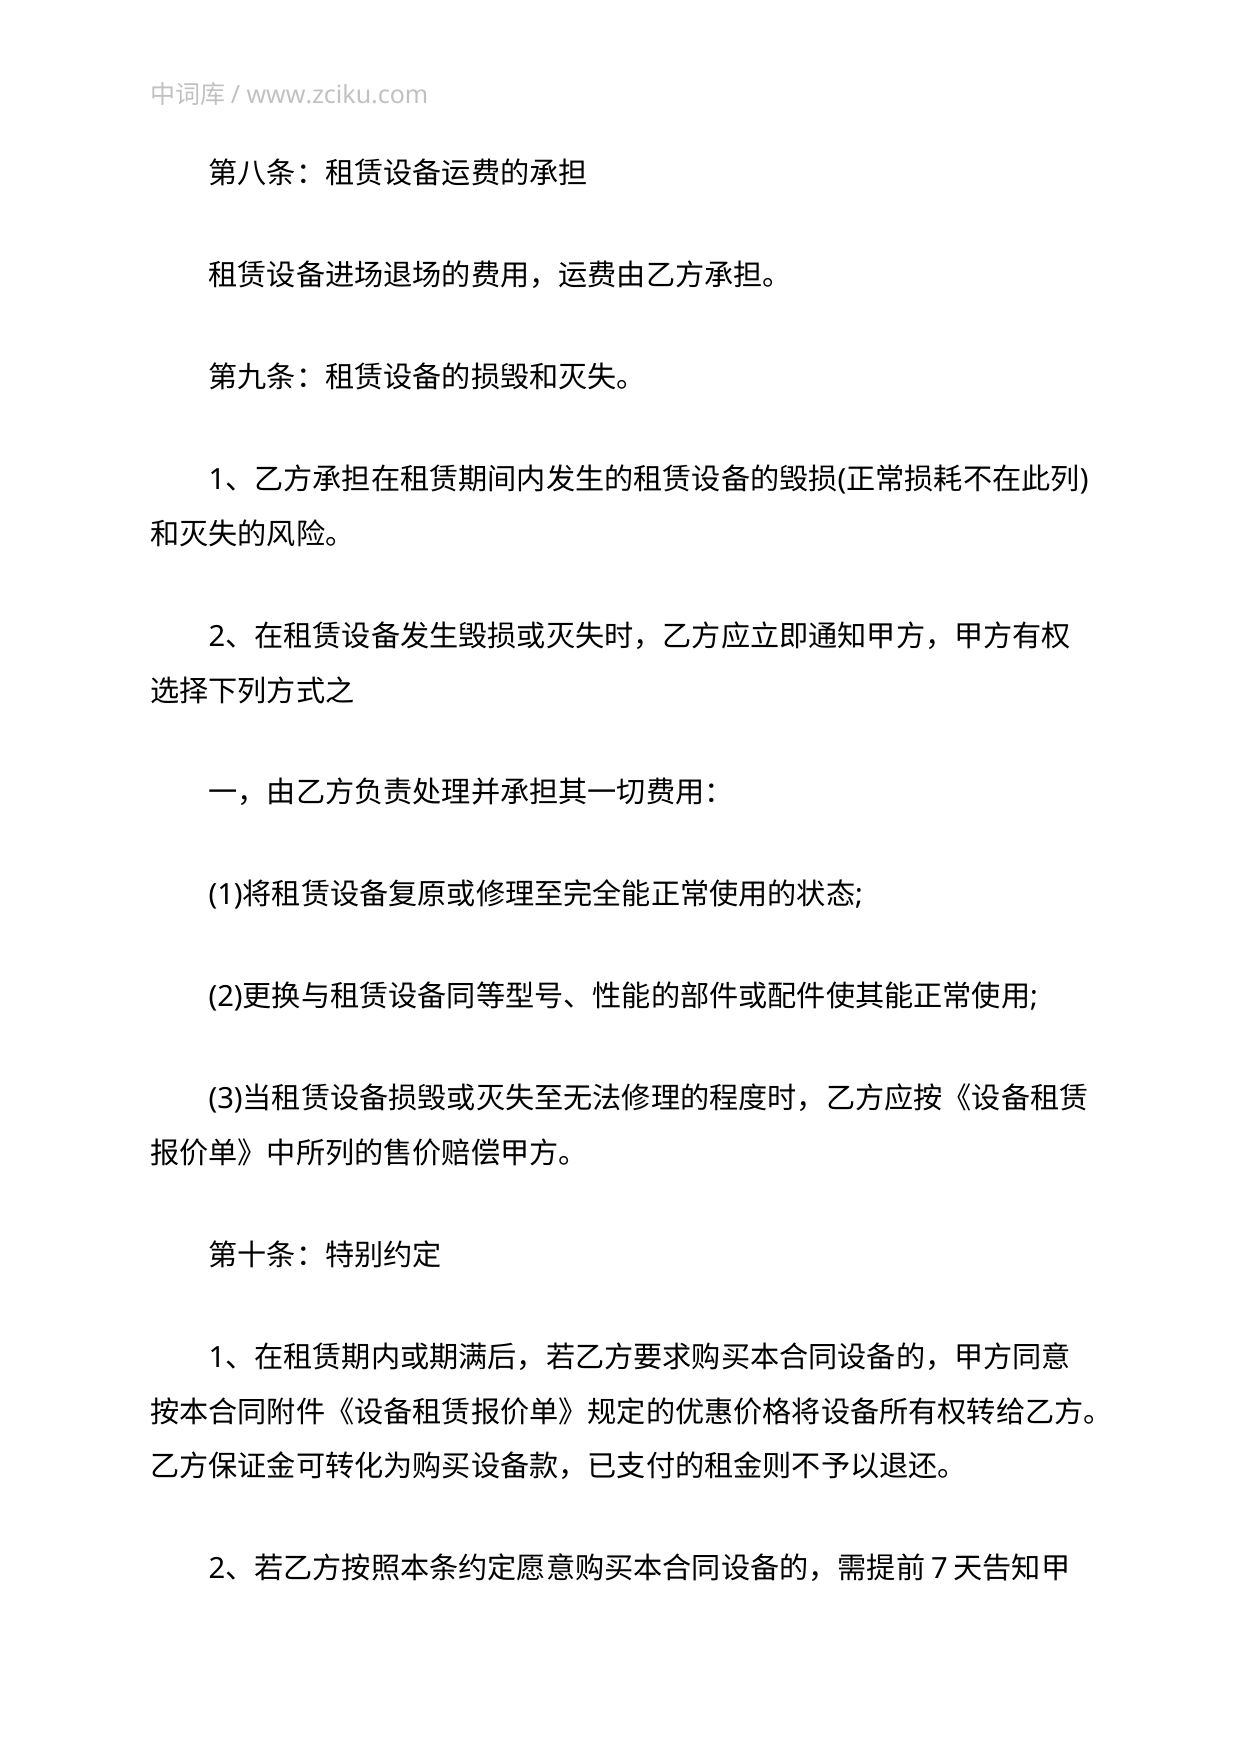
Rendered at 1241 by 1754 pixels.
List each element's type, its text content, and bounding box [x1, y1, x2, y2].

text 1、在租赁期内或期满后，若乙方要求购买本合同设备的，甲方同意按本合同附件《设备租赁报价单》规定的优惠价格将设备所有权转给乙方。乙方保证金可转化为购买设备款，已支付的租金则不予以退还。 [150, 1333, 1090, 1485]
text (2)更换与租赁设备同等型号、性能的部件或配件使其能正常使用; [150, 973, 1090, 1015]
text 1、乙方承担在租赁期间内发生的租赁设备的毁损(正常损耗不在此列)和灭失的风险。 [150, 455, 1090, 553]
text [150, 1545, 1090, 1587]
text 一，由乙方负责处理并承担其一切费用： [150, 769, 1090, 811]
text 第八条：租赁设备运费的承担 [150, 150, 1090, 192]
text (1)将租赁设备复原或修理至完全能正常使用的状态; [150, 871, 1090, 913]
text 第十条：特别约定 [150, 1231, 1090, 1274]
text 第九条：租赁设备的损毁和灭失。 [150, 353, 1090, 396]
text 2、在租赁设备发生毁损或灭失时，乙方应立即通知甲方，甲方有权选择下列方式之 [150, 612, 1090, 709]
text (3)当租赁设备损毁或灭失至无法修理的程度时，乙方应按《设备租赁报价单》中所列的售价赔偿甲方。 [150, 1074, 1090, 1172]
text 租赁设备进场退场的费用，运费由乙方承担。 [150, 252, 1090, 294]
